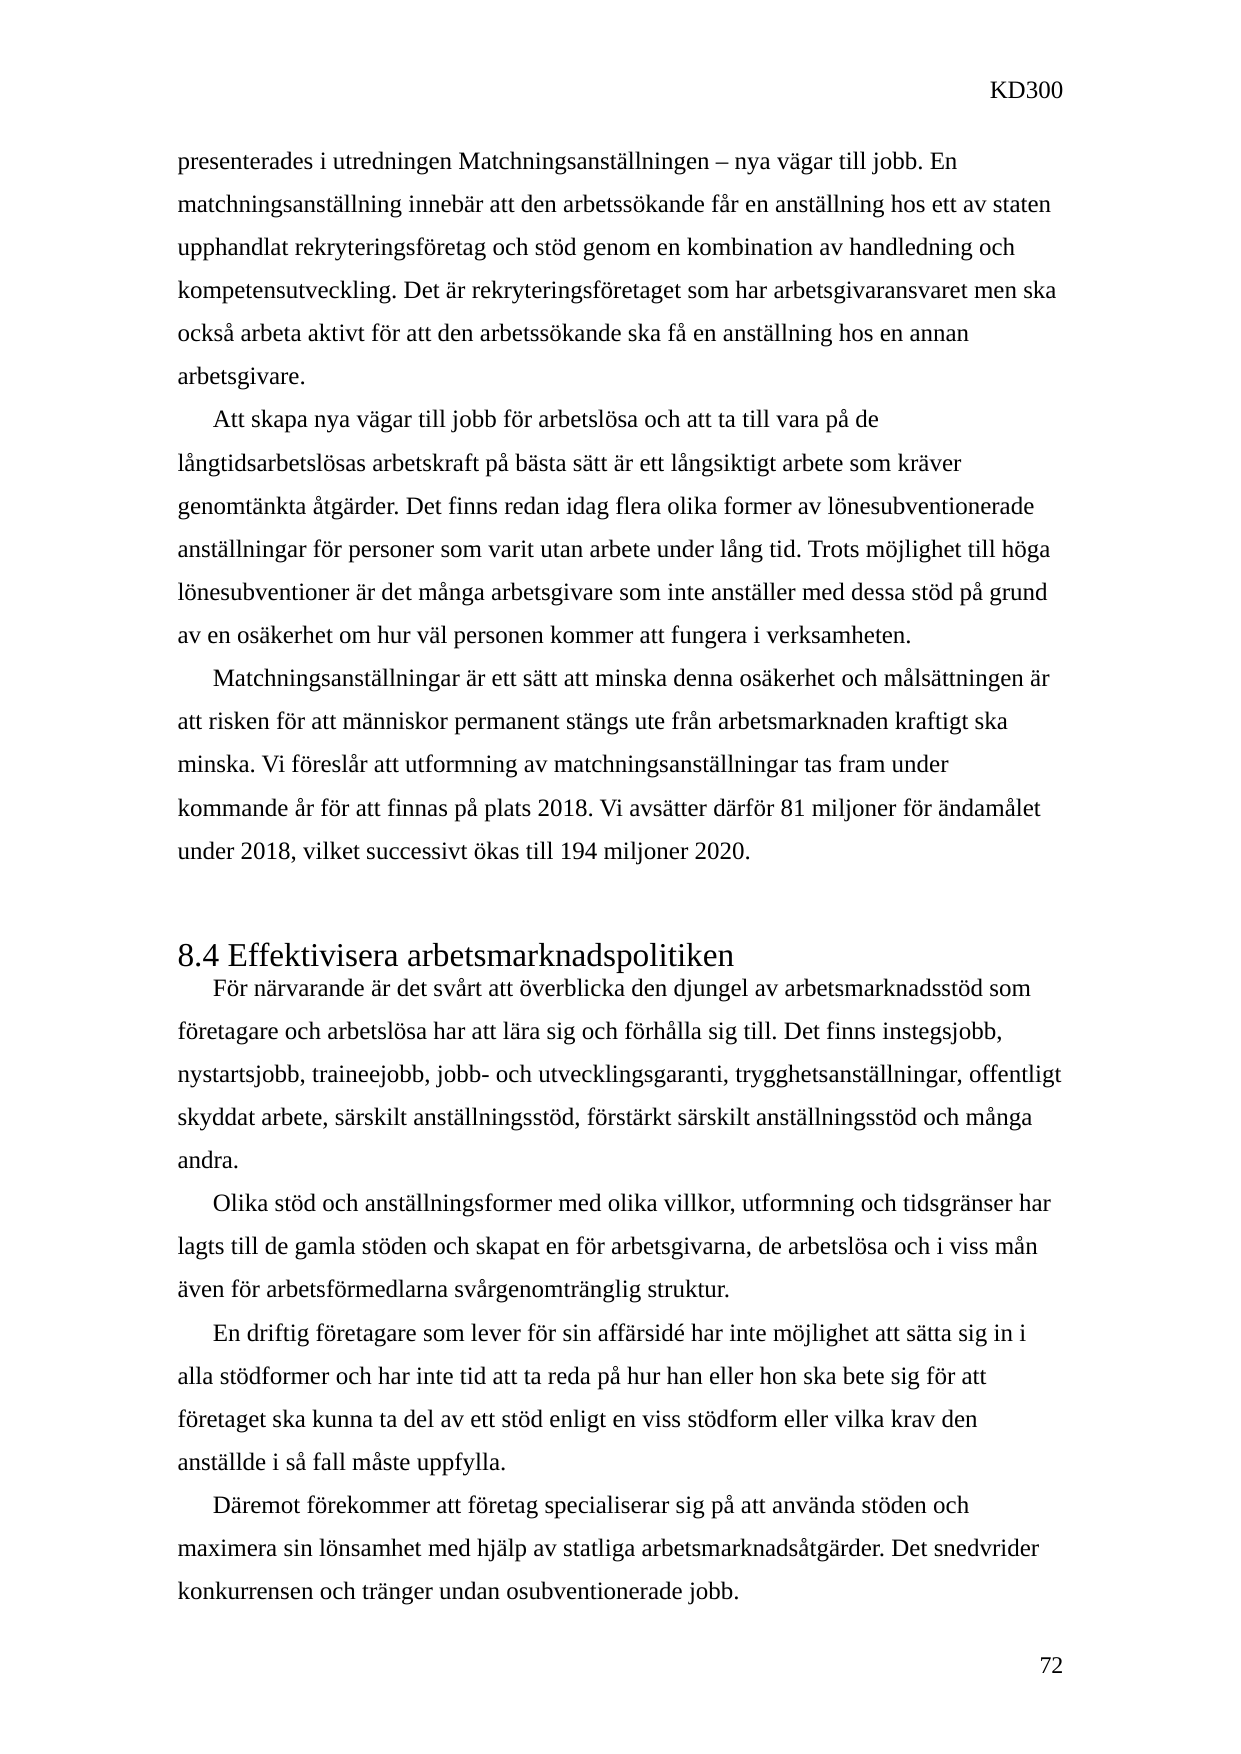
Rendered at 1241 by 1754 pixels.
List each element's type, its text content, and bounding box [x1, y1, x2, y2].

text Att skapa nya vägar till jobb för arbetslösa och att ta till vara på de långtidsarbetslösas arbetskraft på bästa sätt är ett långsiktigt arbete som kräver genomtänkta åtgärder. Det finns redan idag flera olika former av lönesubventionerade anställningar för personer som varit utan arbete under lång tid. Trots möjlighet till höga lönesubventioner är det många arbetsgivare som inte anställer med dessa stöd på grund av en osäkerhet om hur väl personen kommer att fungera i verksamheten. [177, 404, 1063, 649]
text Däremot förekommer att företag specialiserar sig på att använda stöden och maximera sin lönsamhet med hjälp av statliga arbetsmarknadsåtgärder. Det snedvrider konkurrensen och tränger undan osubventionerade jobb. [177, 1490, 1063, 1605]
text För närvarande är det svårt att överblicka den djungel av arbetsmarknadsstöd som företagare och arbetslösa har att lära sig och förhålla sig till. Det finns instegsjobb, nystartsjobb, traineejobb, jobb- och utvecklingsgaranti, trygghetsanställningar, offentligt skyddat arbete, särskilt anställningsstöd, förstärkt särskilt anställningsstöd och många andra. [177, 973, 1063, 1174]
text En driftig företagare som lever för sin affärsidé har inte möjlighet att sätta sig in i alla stödformer och har inte tid att ta reda på hur han eller hon ska bete sig för att företaget ska kunna ta del av ett stöd enligt en viss stödform eller vilka krav den anställde i så fall måste uppfylla. [177, 1318, 1063, 1476]
subtitle 8.4 Effektivisera arbetsmarknadspolitiken [177, 941, 1063, 973]
text Olika stöd och anställningsformer med olika villkor, utformning och tidsgränser har lagts till de gamla stöden och skapat en för arbetsgivarna, de arbetslösa och i viss mån även för arbetsförmedlarna svårgenomtränglig struktur. [177, 1188, 1063, 1303]
text Matchningsanställningar är ett sätt att minska denna osäkerhet och målsättningen är att risken för att människor permanent stängs ute från arbetsmarknaden kraftigt ska minska. Vi föreslår att utformning av matchningsanställningar tas fram under kommande år för att finnas på plats 2018. Vi avsätter därför 81 miljoner för ändamålet under 2018, vilket successivt ökas till 194 miljoner 2020. [177, 663, 1063, 864]
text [177, 146, 1063, 390]
